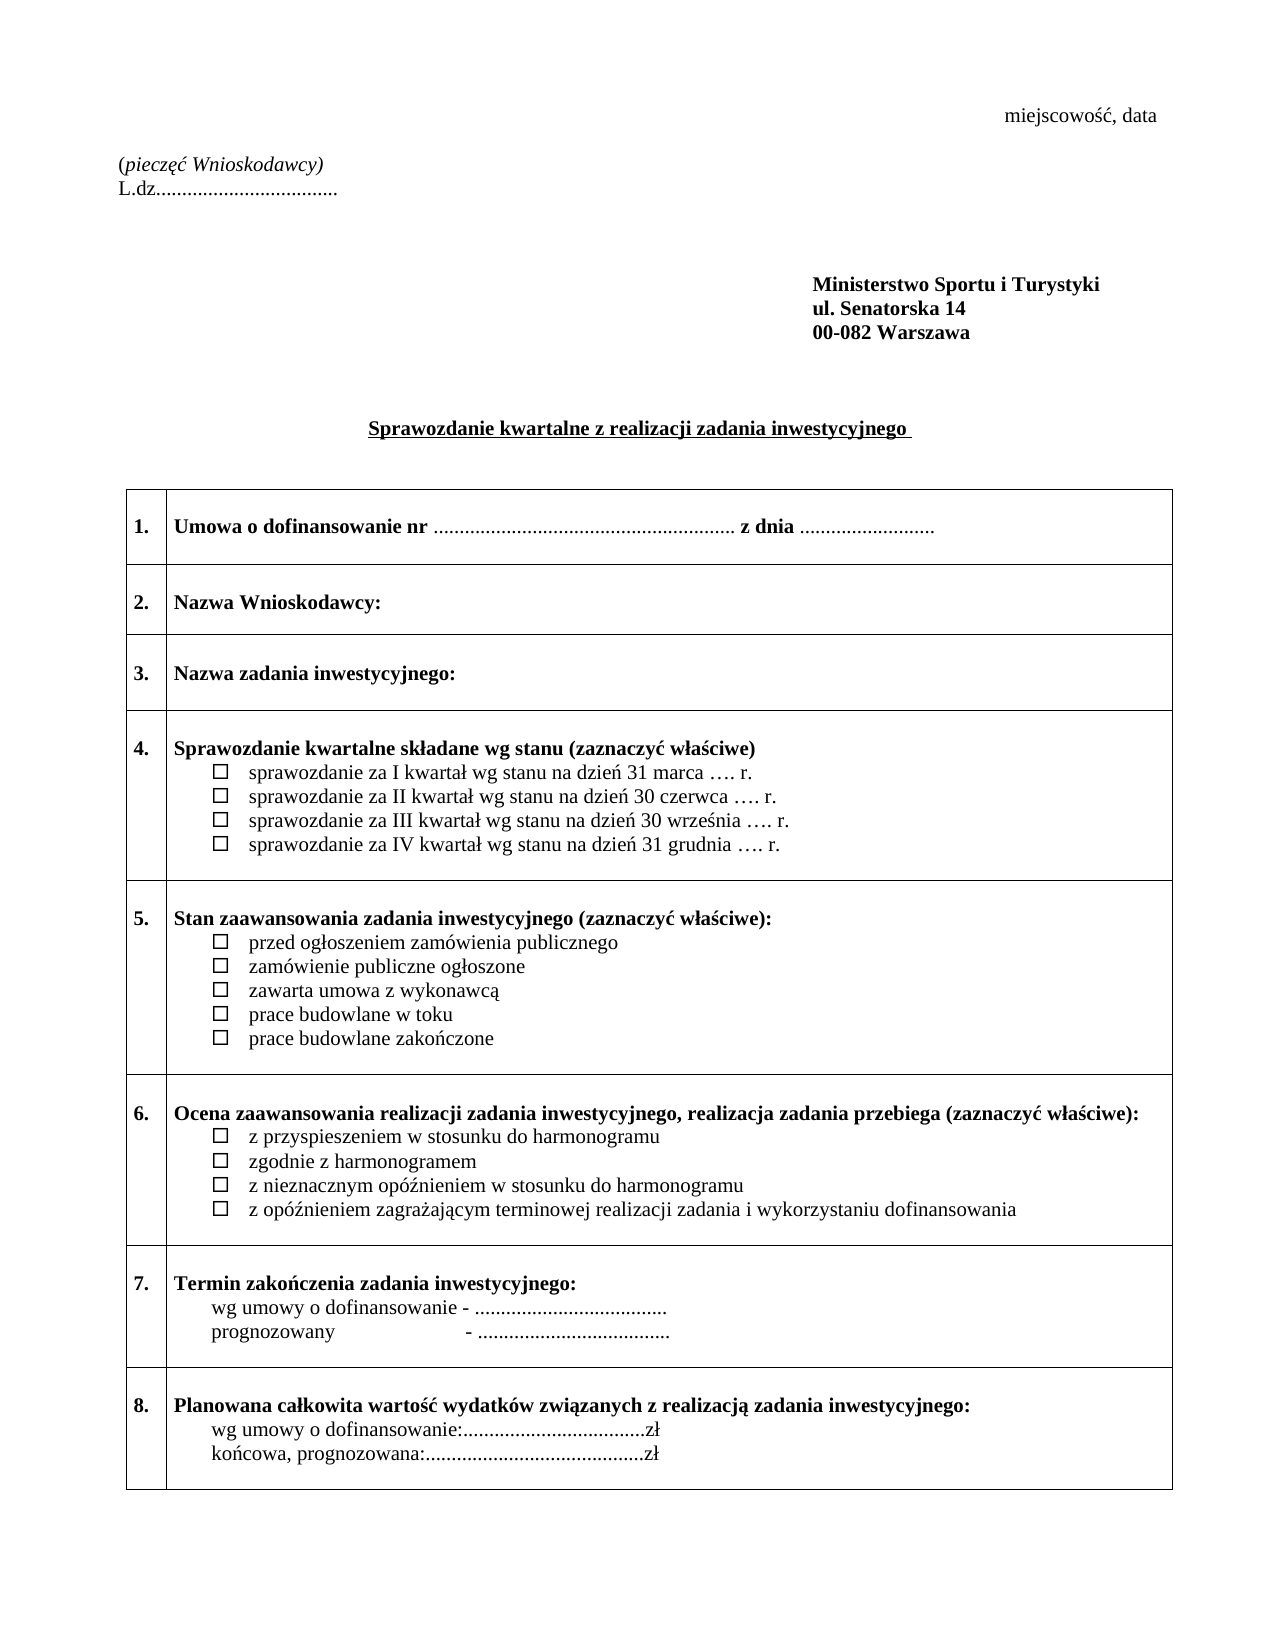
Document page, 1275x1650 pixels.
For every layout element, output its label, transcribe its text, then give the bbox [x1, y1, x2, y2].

text 00-082 Warszawa [812, 320, 1157, 344]
table_cell 8. [127, 1368, 166, 1489]
text Sprawozdanie kwartalne z realizacji zadania inwestycyjnego [118, 416, 1157, 440]
table_cell 3. [127, 635, 166, 709]
text Ministerstwo Sportu i Turystyki [812, 272, 1157, 296]
table_cell Stan zaawansowania zadania inwestycyjnego (zaznaczyć właściwe): przed ogłoszeniem zamówienia publicznego zamówienie publiczne ogłoszone zawarta umowa z wykonawcą prace budowlane w toku prace budowlane zakończone [167, 881, 1172, 1074]
table_cell Termin zakończenia zadania inwestycyjnego: wg umowy o dofinansowanie - ..................................... prognozowany - ..................................... [167, 1246, 1172, 1367]
text (pieczęć Wnioskodawcy) [118, 152, 1157, 176]
table_cell 5. [127, 881, 166, 1074]
table_cell Nazwa Wnioskodawcy: [167, 565, 1172, 634]
table_cell Sprawozdanie kwartalne składane wg stanu (zaznaczyć właściwe) sprawozdanie za I kwartał wg stanu na dzień 31 marca …. r. sprawozdanie za II kwartał wg stanu na dzień 30 czerwca …. r. sprawozdanie za III kwartał wg stanu na dzień 30 września …. r. sprawozdanie za IV kwartał wg stanu na dzień 31 grudnia …. r. [167, 711, 1172, 880]
table_cell Ocena zaawansowania realizacji zadania inwestycyjnego, realizacja zadania przebiega (zaznaczyć właściwe): z przyspieszeniem w stosunku do harmonogramu zgodnie z harmonogramem z nieznacznym opóźnieniem w stosunku do harmonogramu z opóźnieniem zagrażającym terminowej realizacji zadania i wykorzystaniu dofinansowania [167, 1075, 1172, 1245]
text miejscowość, data [118, 103, 1157, 127]
table_cell Nazwa zadania inwestycyjnego: [167, 635, 1172, 709]
table_cell 7. [127, 1246, 166, 1367]
table_cell 6. [127, 1075, 166, 1245]
text L.dz................................... [118, 176, 1157, 200]
text ul. Senatorska 14 [812, 296, 1157, 320]
table_cell 4. [127, 711, 166, 880]
table_cell Planowana całkowita wartość wydatków związanych z realizacją zadania inwestycyjnego: wg umowy o dofinansowanie:...................................zł końcowa, prognozowana:..........................................zł [167, 1368, 1172, 1489]
table_cell 2. [127, 565, 166, 634]
table_header 1. [127, 490, 166, 563]
table_header Umowa o dofinansowanie nr .......................................................... z dnia .......................... [167, 490, 1172, 563]
